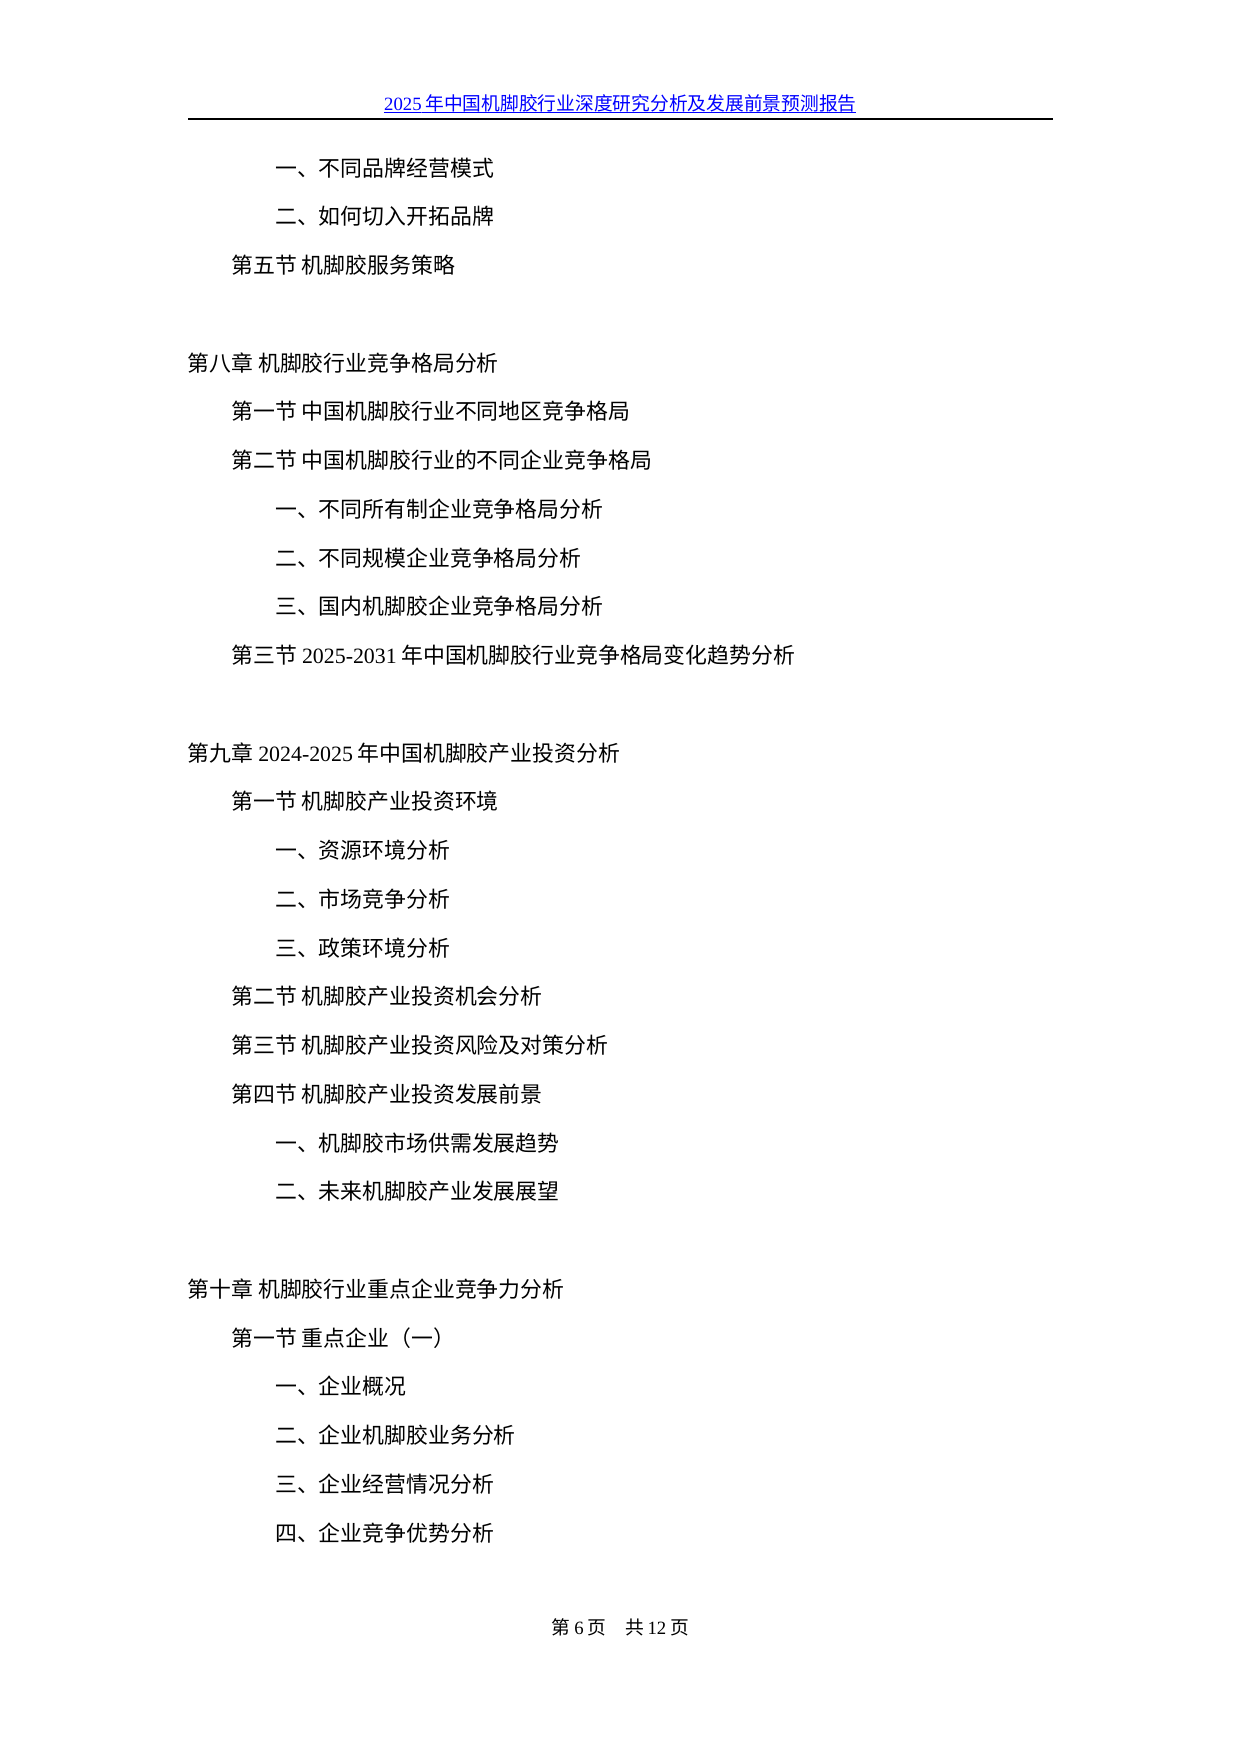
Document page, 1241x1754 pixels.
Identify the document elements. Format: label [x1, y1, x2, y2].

text [187, 150, 1053, 1548]
